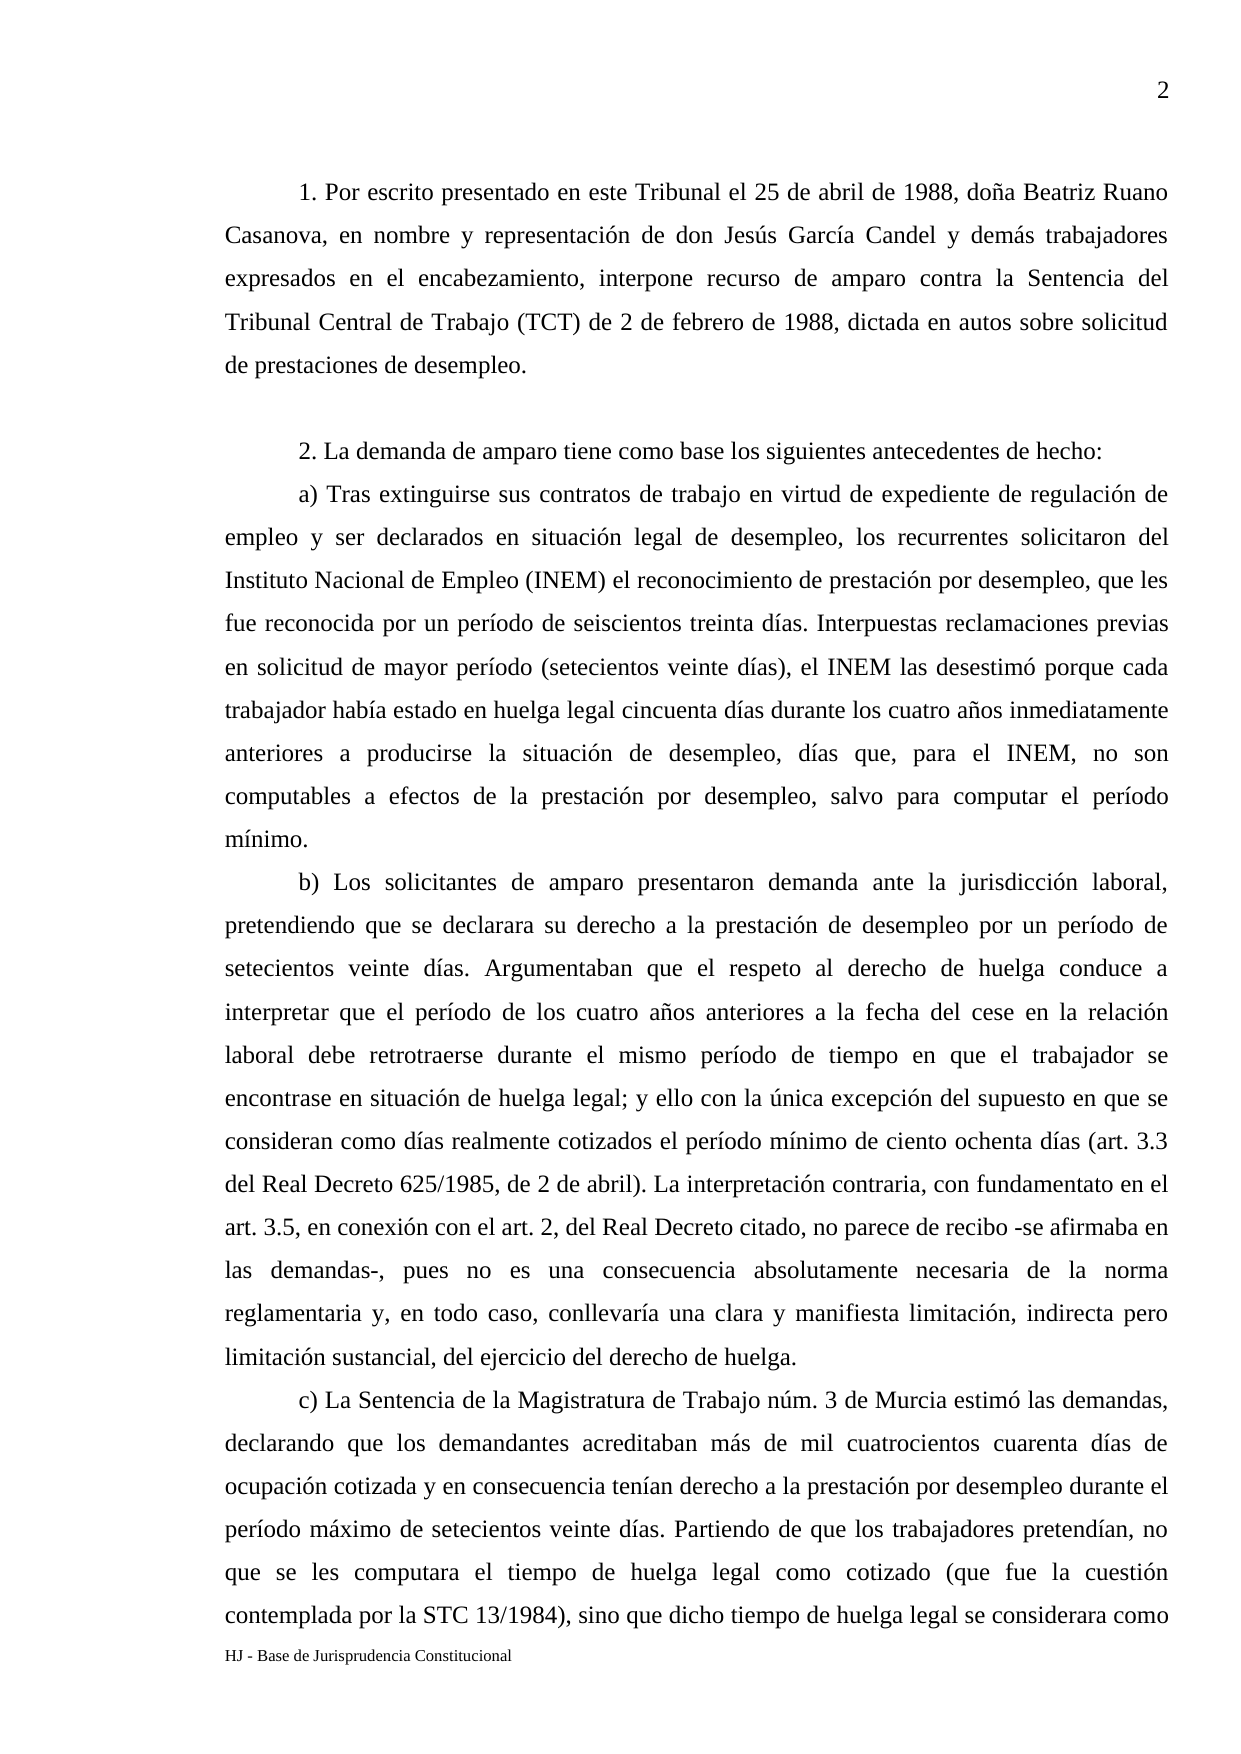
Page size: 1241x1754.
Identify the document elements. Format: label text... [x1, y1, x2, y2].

text a) Tras extinguirse sus contratos de trabajo en virtud de expediente de regulación de empleo y ser declarados en situación legal de desempleo, los recurrentes solicitaron del Instituto Nacional de Empleo (INEM) el reconocimiento de prestación por desempleo, que les fue reconocida por un período de seiscientos treinta días. Interpuestas reclamaciones previas en solicitud de mayor período (setecientos veinte días), el INEM las desestimó porque cada trabajador había estado en huelga legal cincuenta días durante los cuatro años inmediatamente anteriores a producirse la situación de desempleo, días que, para el INEM, no son computables a efectos de la prestación por desempleo, salvo para computar el período mínimo. [224, 479, 1169, 853]
text b) Los solicitantes de amparo presentaron demanda ante la jurisdicción laboral, pretendiendo que se declarara su derecho a la prestación de desempleo por un período de setecientos veinte días. Argumentaban que el respeto al derecho de huelga conduce a interpretar que el período de los cuatro años anteriores a la fecha del cese en la relación laboral debe retrotraerse durante el mismo período de tiempo en que el trabajador se encontrase en situación de huelga legal; y ello con la única excepción del supuesto en que se consideran como días realmente cotizados el período mínimo de ciento ochenta días (art. 3.3 del Real Decreto 625/1985, de 2 de abril). La interpretación contraria, con fundamentato en el art. 3.5, en conexión con el art. 2, del Real Decreto citado, no parece de recibo -se afirmaba en las demandas-, pues no es una consecuencia absolutamente necesaria de la norma reglamentaria y, en todo caso, conllevaría una clara y manifiesta limitación, indirecta pero limitación sustancial, del ejercicio del derecho de huelga. [224, 867, 1169, 1370]
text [224, 1385, 1169, 1629]
text 1. Por escrito presentado en este Tribunal el 25 de abril de 1988, doña Beatriz Ruano Casanova, en nombre y representación de don Jesús García Candel y demás trabajadores expresados en el encabezamiento, interpone recurso de amparo contra la Sentencia del Tribunal Central de Trabajo (TCT) de 2 de febrero de 1988, dictada en autos sobre solicitud de prestaciones de desempleo. [224, 177, 1169, 378]
text 2. La demanda de amparo tiene como base los siguientes antecedentes de hecho: [224, 436, 1169, 465]
